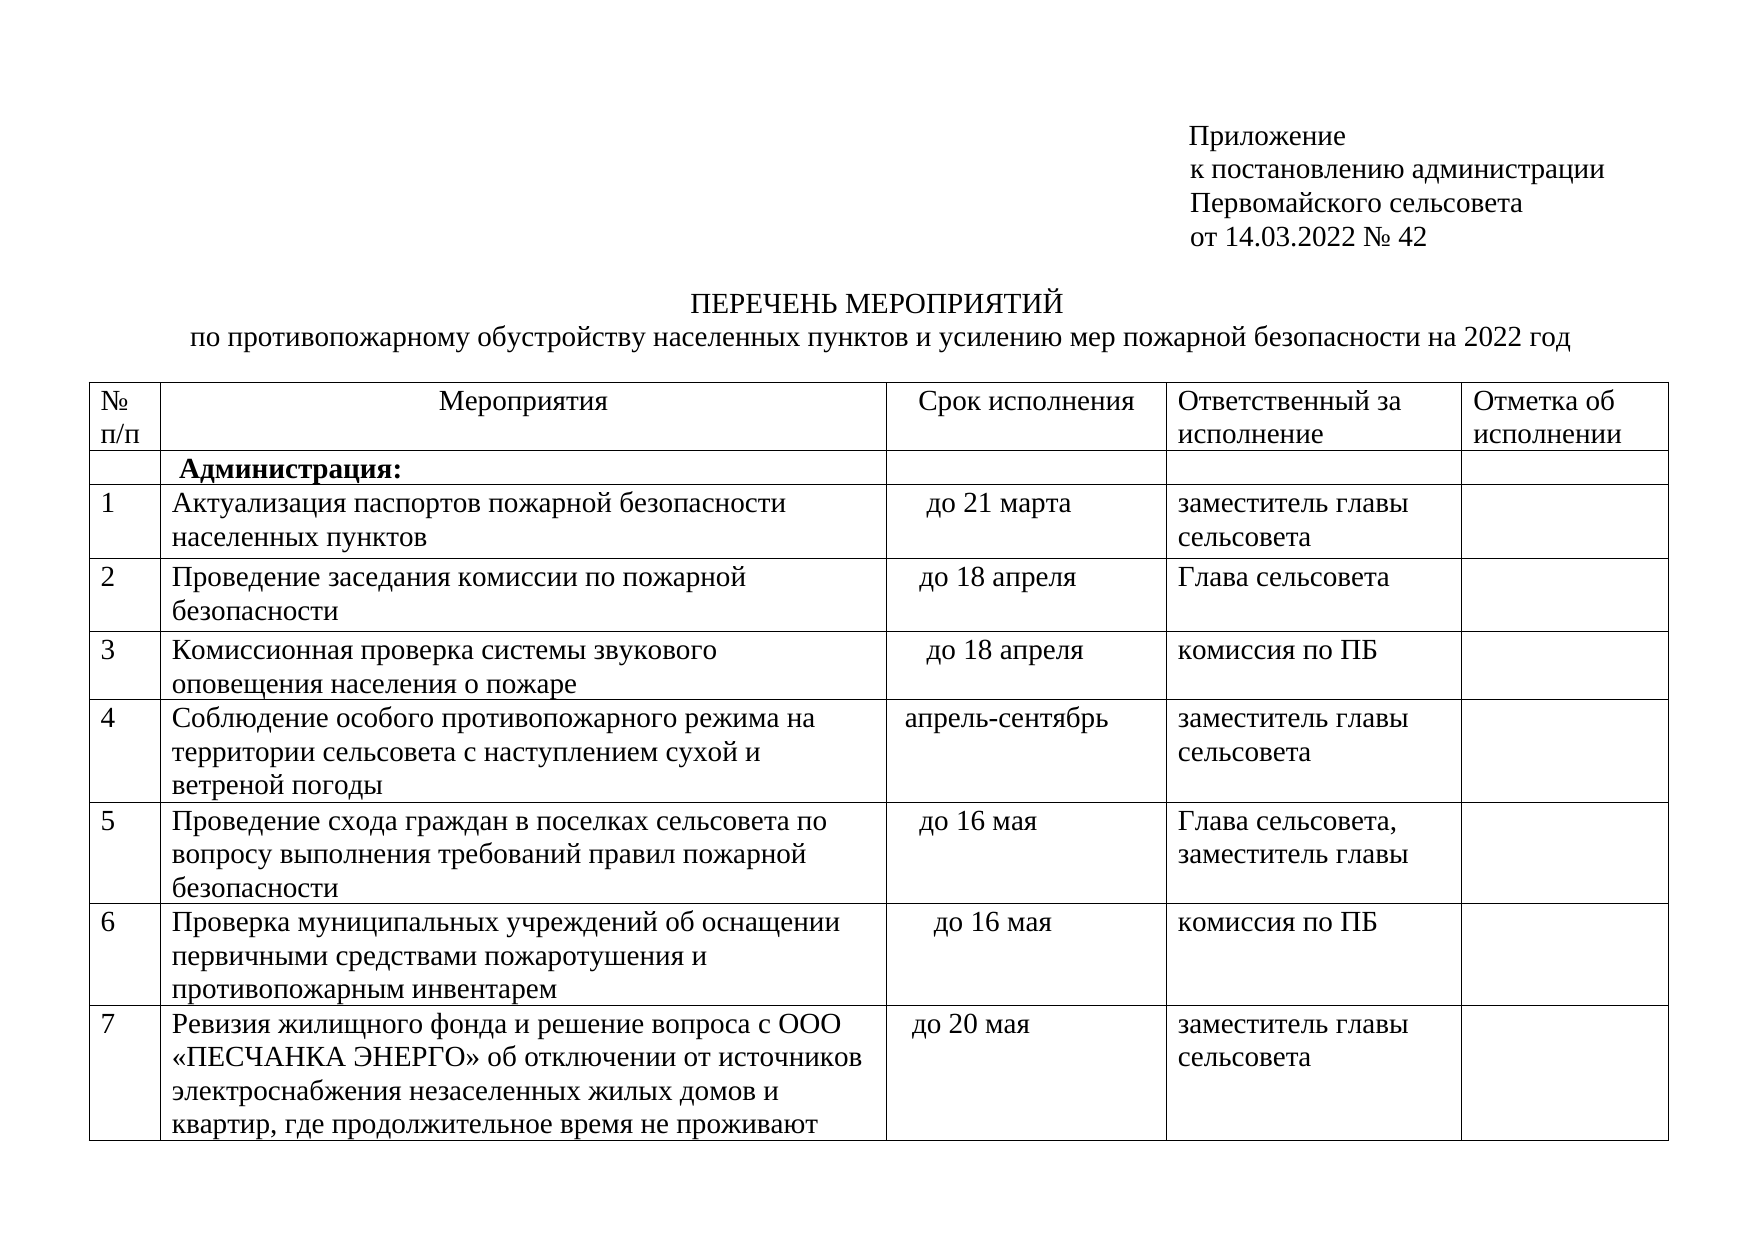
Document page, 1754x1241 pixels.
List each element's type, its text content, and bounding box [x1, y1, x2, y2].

table_cell Проверка муниципальных учреждений об оснащении первичными средствами пожаротушения и противопожарным инвентарем [161, 904, 886, 1005]
text от 14.03.2022 № 42 [89, 219, 1665, 252]
table_cell апрель-сентябрь [887, 700, 1166, 802]
table_cell заместитель главы сельсовета [1167, 485, 1461, 558]
text Первомайского сельсовета [89, 185, 1665, 219]
table_cell 2 [90, 559, 160, 631]
table_header Срок исполнения [887, 383, 1166, 450]
table_cell Актуализация паспортов пожарной безопасности населенных пунктов [161, 485, 886, 558]
table_cell [1462, 803, 1668, 903]
table_cell Проведение схода граждан в поселках сельсовета по вопросу выполнения требований правил пожарной безопасности [161, 803, 886, 903]
table_cell до 16 мая [887, 904, 1166, 1005]
table_header Отметка об исполнении [1462, 383, 1668, 450]
table_cell Администрация: [161, 451, 886, 484]
table_cell [1462, 559, 1668, 631]
table_cell 4 [90, 700, 160, 802]
table_header № п/п [90, 383, 160, 450]
table_cell [1462, 451, 1668, 484]
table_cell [161, 1006, 886, 1140]
table_cell Соблюдение особого противопожарного режима на территории сельсовета с наступлением сухой и ветреной погоды [161, 700, 886, 802]
text к постановлению администрации [89, 152, 1665, 185]
table_cell [1462, 700, 1668, 802]
text Приложение [605, 118, 1665, 152]
table_cell 3 [90, 632, 160, 699]
table_cell до 18 апреля [887, 632, 1166, 699]
table_cell Проведение заседания комиссии по пожарной безопасности [161, 559, 886, 631]
table_cell 1 [90, 485, 160, 558]
table_cell Глава сельсовета, заместитель главы [1167, 803, 1461, 903]
table_cell комиссия по ПБ [1167, 632, 1461, 699]
table_cell заместитель главы сельсовета [1167, 700, 1461, 802]
table_cell до 21 марта [887, 485, 1166, 558]
table_cell [1462, 632, 1668, 699]
table_header Мероприятия [161, 383, 886, 450]
table_cell до 20 мая [887, 1006, 1166, 1140]
table_cell Глава сельсовета [1167, 559, 1461, 631]
table_cell до 18 апреля [887, 559, 1166, 631]
table_cell Комиссионная проверка системы звукового оповещения населения о пожаре [161, 632, 886, 699]
table_cell [887, 451, 1166, 484]
table_cell 7 [90, 1006, 160, 1140]
table_cell 5 [90, 803, 160, 903]
table_header Ответственный за исполнение [1167, 383, 1461, 450]
text ПЕРЕЧЕНЬ МЕРОПРИЯТИЙ [89, 286, 1665, 319]
table_cell до 16 мая [887, 803, 1166, 903]
table_cell 6 [90, 904, 160, 1005]
table_cell [1462, 485, 1668, 558]
table_cell [1167, 451, 1461, 484]
table_cell комиссия по ПБ [1167, 904, 1461, 1005]
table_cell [1167, 1006, 1461, 1140]
table_cell [90, 451, 160, 484]
table_cell [1462, 904, 1668, 1005]
table_cell [1462, 1006, 1668, 1140]
text по противопожарному обустройству населенных пунктов и усилению мер пожарной безопасности на 2022 год [89, 319, 1665, 353]
